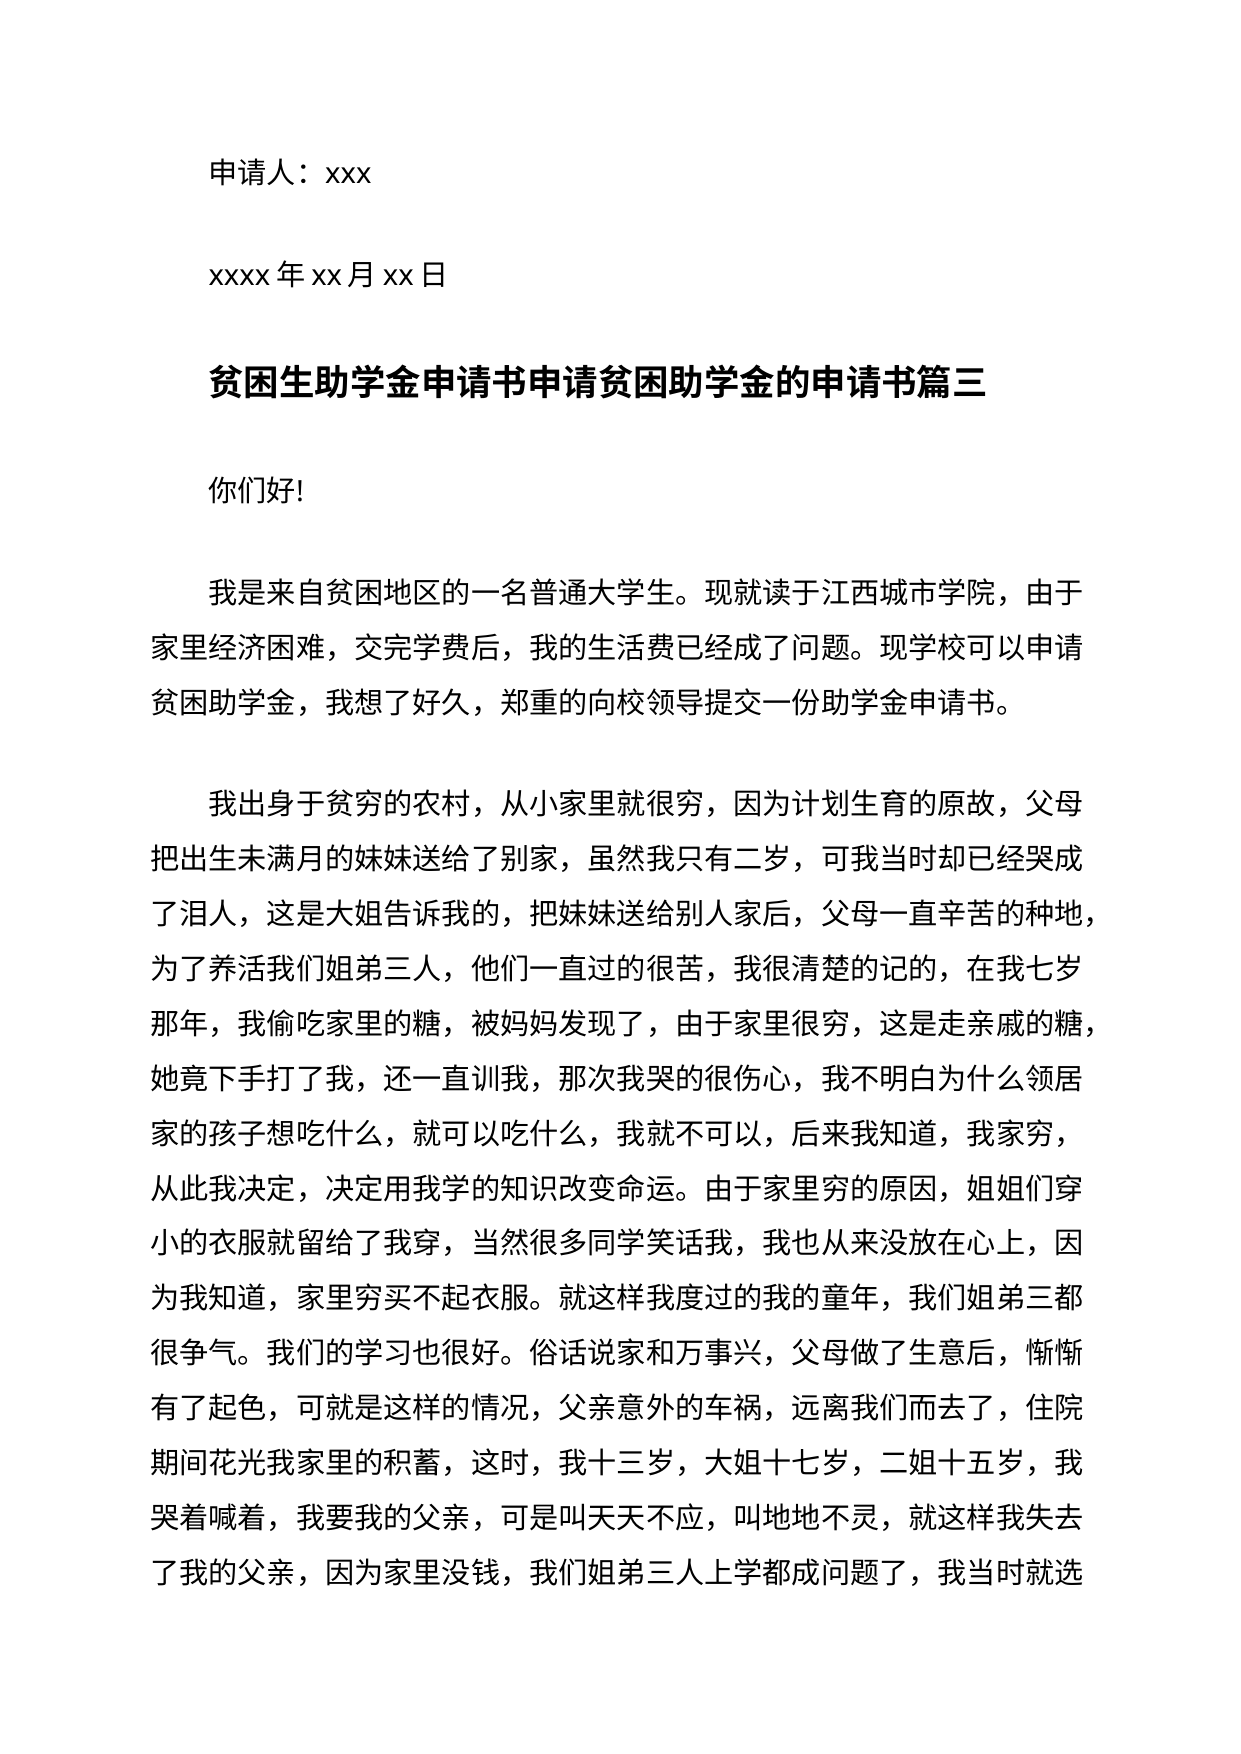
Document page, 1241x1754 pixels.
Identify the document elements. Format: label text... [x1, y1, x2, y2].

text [150, 781, 1090, 1592]
text 我是来自贫困地区的一名普通大学生。现就读于江西城市学院，由于家里经济困难，交完学费后，我的生活费已经成了问题。现学校可以申请贫困助学金，我想了好久，郑重的向校领导提交一份助学金申请书。 [150, 569, 1090, 721]
text 你们好! [150, 467, 1090, 510]
text xxxx年xx月xx日 [150, 252, 1090, 294]
text 贫困生助学金申请书申请贫困助学金的申请书篇三 [150, 354, 1090, 405]
text 申请人：xxx [150, 150, 1090, 192]
